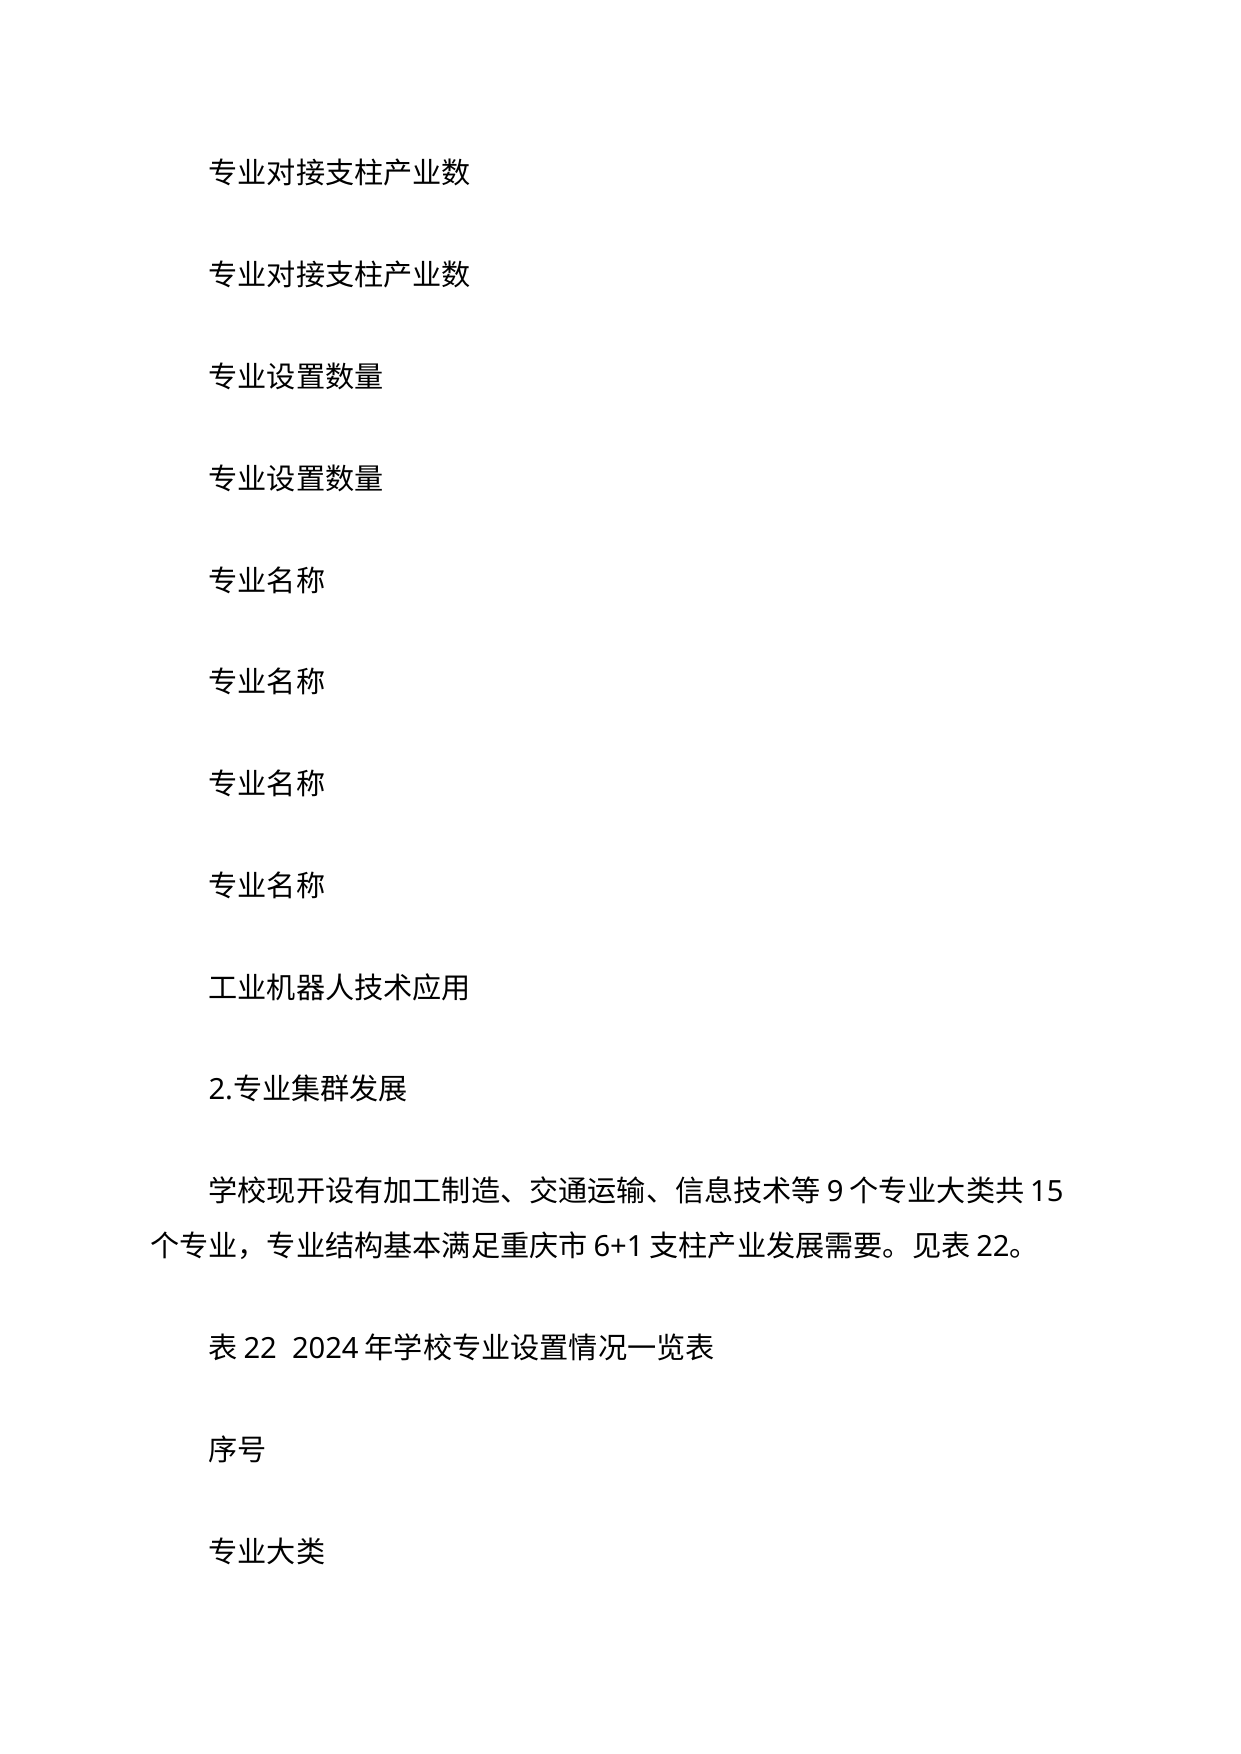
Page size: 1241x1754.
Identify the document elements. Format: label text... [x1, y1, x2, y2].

text 序号 [150, 1427, 1090, 1469]
text 表22 2024年学校专业设置情况一览表 [150, 1325, 1090, 1367]
text 专业名称 [150, 862, 1090, 905]
text 专业对接支柱产业数 [150, 252, 1090, 294]
text 2.专业集群发展 [150, 1066, 1090, 1108]
text 专业设置数量 [150, 353, 1090, 396]
text 专业名称 [150, 557, 1090, 599]
text 学校现开设有加工制造、交通运输、信息技术等9个专业大类共15个专业，专业结构基本满足重庆市6+1支柱产业发展需要。见表22。 [150, 1168, 1090, 1265]
text 专业名称 [150, 761, 1090, 803]
text 专业设置数量 [150, 455, 1090, 498]
text 工业机器人技术应用 [150, 964, 1090, 1006]
text 专业对接支柱产业数 [150, 150, 1090, 192]
text 专业大类 [150, 1529, 1090, 1571]
text 专业名称 [150, 659, 1090, 701]
